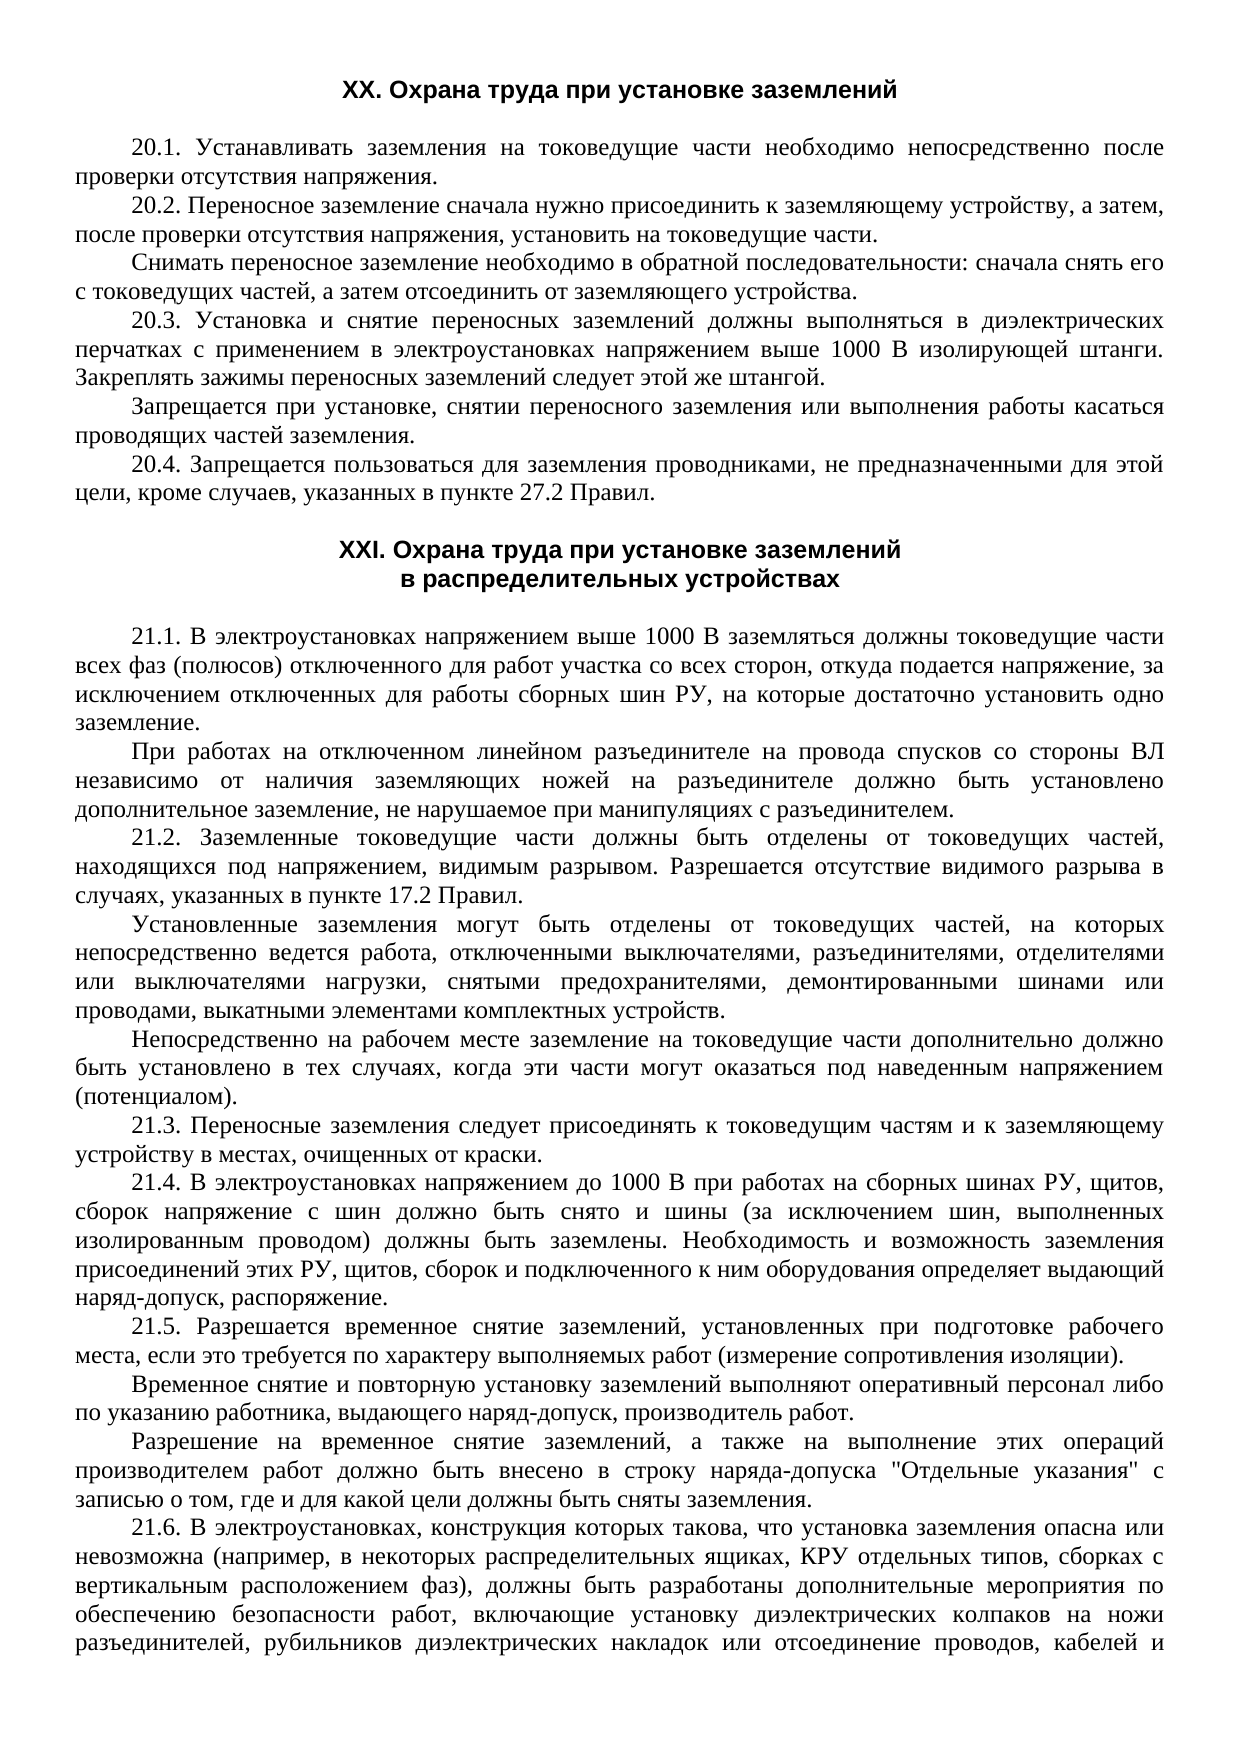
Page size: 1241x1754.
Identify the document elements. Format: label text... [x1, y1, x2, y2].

text 20.3. Установка и снятие переносных заземлений должны выполняться в диэлектрических перчатках с применением в электроустановках напряжением выше 1000 В изолирующей штанги. Закреплять зажимы переносных заземлений следует этой же штангой. [75, 305, 1165, 391]
text Установленные заземления могут быть отделены от токоведущих частей, на которых непосредственно ведется работа, отключенными выключателями, разъединителями, отделителями или выключателями нагрузки, снятыми предохранителями, демонтированными шинами или проводами, выкатными элементами комплектных устройств. [75, 909, 1165, 1024]
text Снимать переносное заземление необходимо в обратной последовательности: сначала снять его с токоведущих частей, а затем отсоединить от заземляющего устройства. [75, 247, 1165, 305]
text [75, 1512, 1165, 1656]
text Запрещается при установке, снятии переносного заземления или выполнения работы касаться проводящих частей заземления. [75, 391, 1165, 449]
text 21.3. Переносные заземления следует присоединять к токоведущим частям и к заземляющему устройству в местах, очищенных от краски. [75, 1110, 1165, 1167]
text Временное снятие и повторную установку заземлений выполняют оперативный персонал либо по указанию работника, выдающего наряд-допуск, производитель работ. [75, 1369, 1165, 1426]
title XX. Охрана труда при установке заземлений [75, 75, 1165, 104]
text 21.2. Заземленные токоведущие части должны быть отделены от токоведущих частей, находящихся под напряжением, видимым разрывом. Разрешается отсутствие видимого разрыва в случаях, указанных в пункте 17.2 Правил. [75, 822, 1165, 909]
text При работах на отключенном линейном разъединителе на провода спусков со стороны ВЛ независимо от наличия заземляющих ножей на разъединителе должно быть установлено дополнительное заземление, не нарушаемое при манипуляциях с разъединителем. [75, 736, 1165, 822]
text 21.5. Разрешается временное снятие заземлений, установленных при подготовке рабочего места, если это требуется по характеру выполняемых работ (измерение сопротивления изоляции). [75, 1311, 1165, 1369]
text Непосредственно на рабочем месте заземление на токоведущие части дополнительно должно быть установлено в тех случаях, когда эти части могут оказаться под наведенным напряжением (потенциалом). [75, 1024, 1165, 1110]
text Разрешение на временное снятие заземлений, а также на выполнение этих операций производителем работ должно быть внесено в строку наряда-допуска "Отдельные указания" с записью о том, где и для какой цели должны быть сняты заземления. [75, 1426, 1165, 1512]
text 21.1. В электроустановках напряжением выше 1000 В заземляться должны токоведущие части всех фаз (полюсов) отключенного для работ участка со всех сторон, откуда подается напряжение, за исключением отключенных для работы сборных шин РУ, на которые достаточно установить одно заземление. [75, 621, 1165, 736]
text 20.2. Переносное заземление сначала нужно присоединить к заземляющему устройству, а затем, после проверки отсутствия напряжения, установить на токоведущие части. [75, 190, 1165, 247]
text 20.1. Устанавливать заземления на токоведущие части необходимо непосредственно после проверки отсутствия напряжения. [75, 132, 1165, 190]
title XXI. Охрана труда при установке заземлений [75, 535, 1165, 564]
text 21.4. В электроустановках напряжением до 1000 В при работах на сборных шинах РУ, щитов, сборок напряжение с шин должно быть снято и шины (за исключением шин, выполненных изолированным проводом) должны быть заземлены. Необходимость и возможность заземления присоединений этих РУ, щитов, сборок и подключенного к ним оборудования определяет выдающий наряд-допуск, распоряжение. [75, 1167, 1165, 1311]
title в распределительных устройствах [75, 564, 1165, 592]
text 20.4. Запрещается пользоваться для заземления проводниками, не предназначенными для этой цели, кроме случаев, указанных в пункте 27.2 Правил. [75, 449, 1165, 506]
